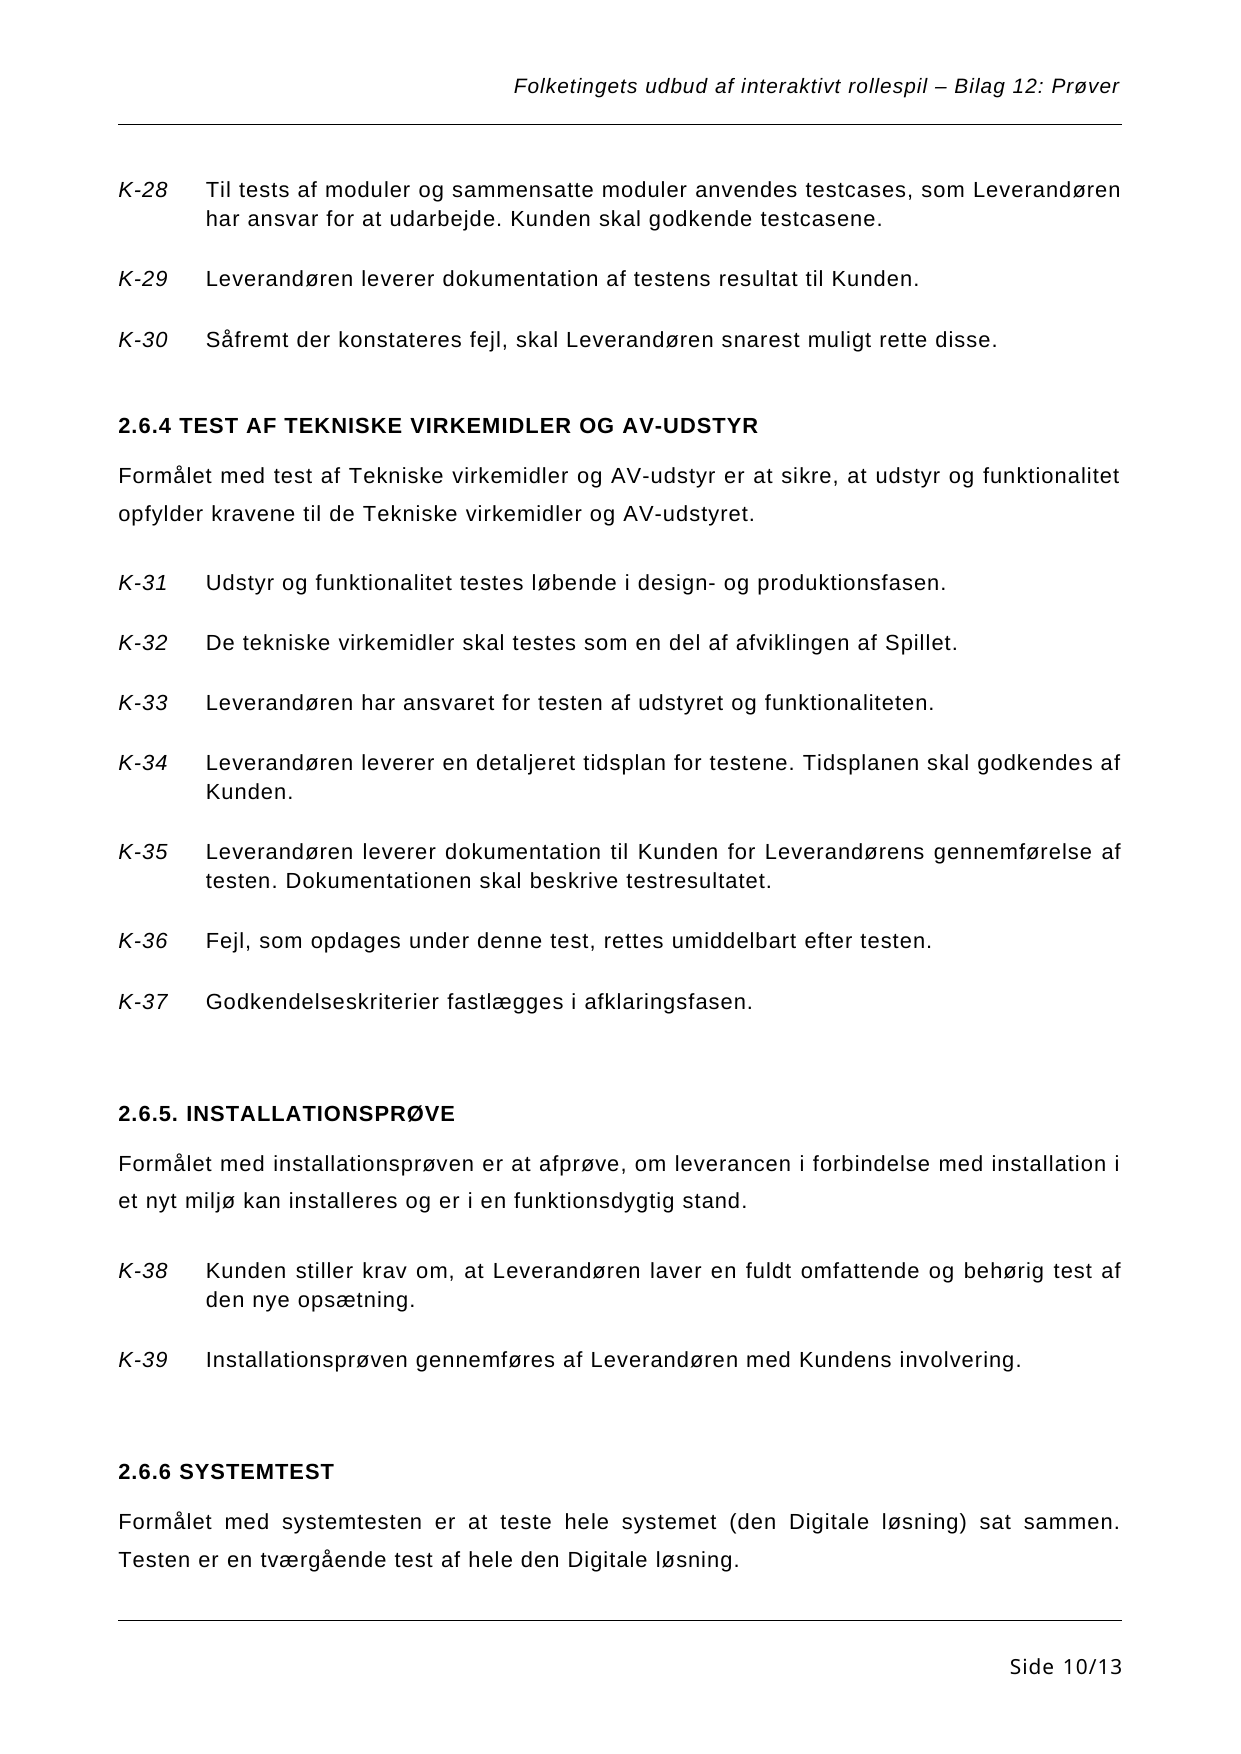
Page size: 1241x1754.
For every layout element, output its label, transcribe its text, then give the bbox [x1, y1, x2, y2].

list Installationsprøven gennemføres af Leverandøren med Kundens involvering. [118, 1347, 1122, 1372]
list Godkendelseskriterier fastlægges i afklaringsfasen. [118, 989, 1122, 1014]
list Udstyr og funktionalitet testes løbende i design- og produktionsfasen. [118, 569, 1122, 595]
subtitle 2.6.6 systemtest [118, 1459, 1122, 1484]
subtitle 2.6.5. installationsprøve [118, 1101, 1122, 1126]
list Leverandøren leverer dokumentation af testens resultat til Kunden. [118, 266, 1122, 292]
list De tekniske virkemidler skal testes som en del af afviklingen af Spillet. [118, 630, 1122, 655]
list Til tests af moduler og sammensatte moduler anvendes testcases, som Leverandøren har ansvar for at udarbejde. Kunden skal godkende testcasene. [118, 177, 1122, 231]
list Leverandøren leverer en detaljeret tidsplan for testene. Tidsplanen skal godkendes af Kunden. [118, 750, 1122, 804]
list Fejl, som opdages under denne test, rettes umiddelbart efter testen. [118, 928, 1122, 954]
list Leverandøren leverer dokumentation til Kunden for Leverandørens gennemførelse af testen. Dokumentationen skal beskrive testresultatet. [118, 839, 1122, 893]
text Formålet med test af Tekniske virkemidler og AV-udstyr er at sikre, at udstyr og funktionalitet opfylder kravene til de Tekniske virkemidler og AV-udstyret. [118, 463, 1122, 526]
text Formålet med systemtesten er at teste hele systemet (den Digitale løsning) sat sammen. Testen er en tværgående test af hele den Digitale løsning. [118, 1509, 1122, 1572]
text Formålet med installationsprøven er at afprøve, om leverancen i forbindelse med installation i et nyt miljø kan installeres og er i en funktionsdygtig stand. [118, 1151, 1122, 1214]
list Såfremt der konstateres fejl, skal Leverandøren snarest muligt rette disse. [118, 327, 1122, 352]
list Kunden stiller krav om, at Leverandøren laver en fuldt omfattende og behørig test af den nye opsætning. [118, 1257, 1122, 1312]
list Leverandøren har ansvaret for testen af udstyret og funktionaliteten. [118, 690, 1122, 715]
subtitle 2.6.4 test af tekniske virkemidler og AV-udstyr [118, 381, 1122, 438]
